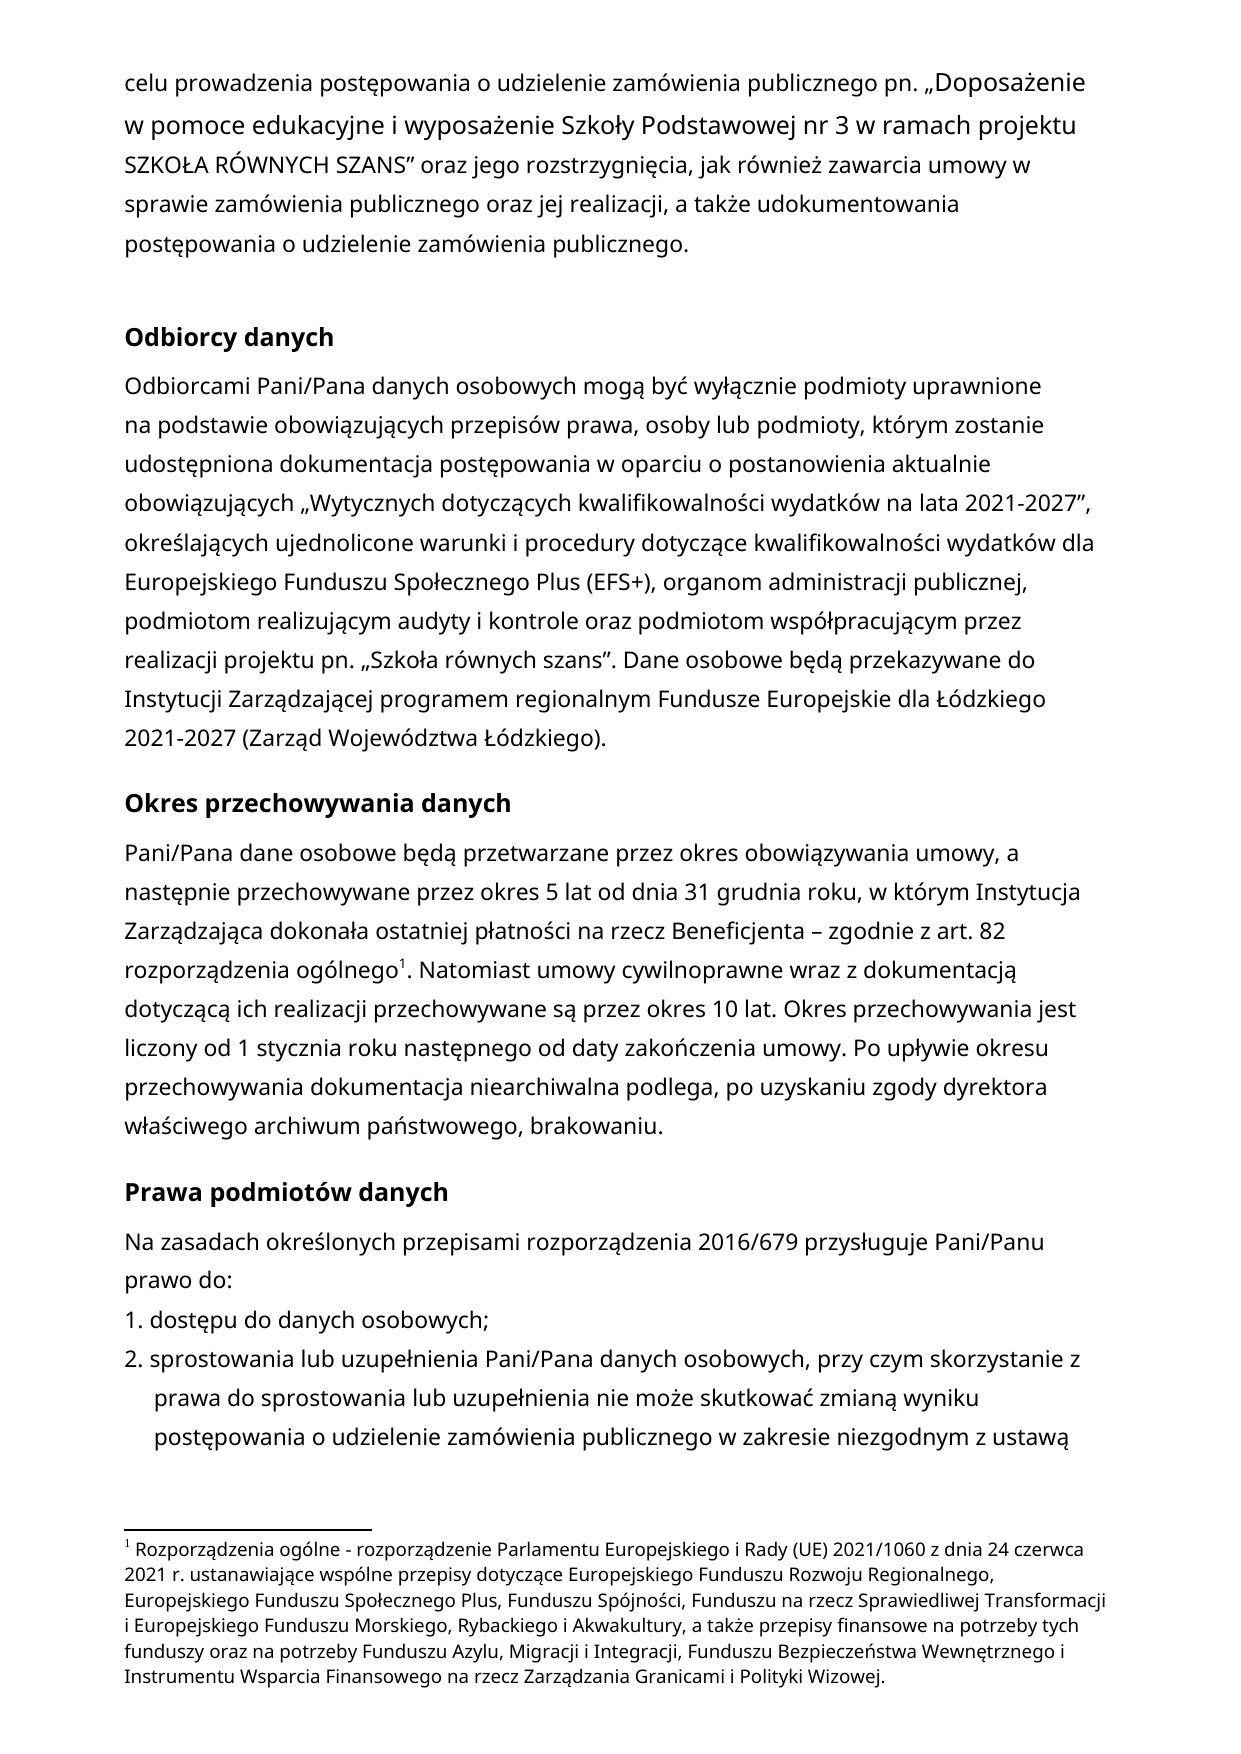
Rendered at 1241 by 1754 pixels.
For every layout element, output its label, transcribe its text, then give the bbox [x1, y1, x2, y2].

subtitle Odbiorcy danych [124, 319, 1110, 353]
subtitle Okres przechowywania danych [124, 786, 1110, 820]
subtitle Prawa podmiotów danych [124, 1174, 1110, 1208]
text Odbiorcami Pani/Pana danych osobowych mogą być wyłącznie podmioty uprawnione na podstawie obowiązujących przepisów prawa, osoby lub podmioty, którym zostanie udostępniona dokumentacja postępowania w oparciu o postanowienia aktualnie obowiązujących „Wytycznych dotyczących kwalifikowalności wydatków na lata 2021-2027”, określających ujednolicone warunki i procedury dotyczące kwalifikowalności wydatków dla Europejskiego Funduszu Społecznego Plus (EFS+), organom administracji publicznej, podmiotom realizującym audyty i kontrole oraz podmiotom współpracującym przez realizacji projektu pn. „Szkoła równych szans”. Dane osobowe będą przekazywane do Instytucji Zarządzającej programem regionalnym Fundusze Europejskie dla Łódzkiego 2021-2027 (Zarząd Województwa Łódzkiego). [124, 370, 1110, 753]
text Pani/Pana dane osobowe będą przetwarzane przez okres obowiązywania umowy, a następnie przechowywane przez okres 5 lat od dnia 31 grudnia roku, w którym Instytucja Zarządzająca dokonała ostatniej płatności na rzecz Beneficjenta – zgodnie z art. 82 rozporządzenia ogólnego. Natomiast umowy cywilnoprawne wraz z dokumentacją dotyczącą ich realizacji przechowywane są przez okres 10 lat. Okres przechowywania jest liczony od 1 stycznia roku następnego od daty zakończenia umowy. Po upływie okresu przechowywania dokumentacja niearchiwalna podlega, po uzyskaniu zgody dyrektora właściwego archiwum państwowego, brakowaniu. [124, 837, 1110, 1142]
text 1. dostępu do danych osobowych; [124, 1303, 1110, 1335]
text Na zasadach określonych przepisami rozporządzenia 2016/679 przysługuje Pani/Panu prawo do: [124, 1225, 1110, 1296]
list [124, 65, 1110, 259]
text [124, 1343, 1110, 1452]
